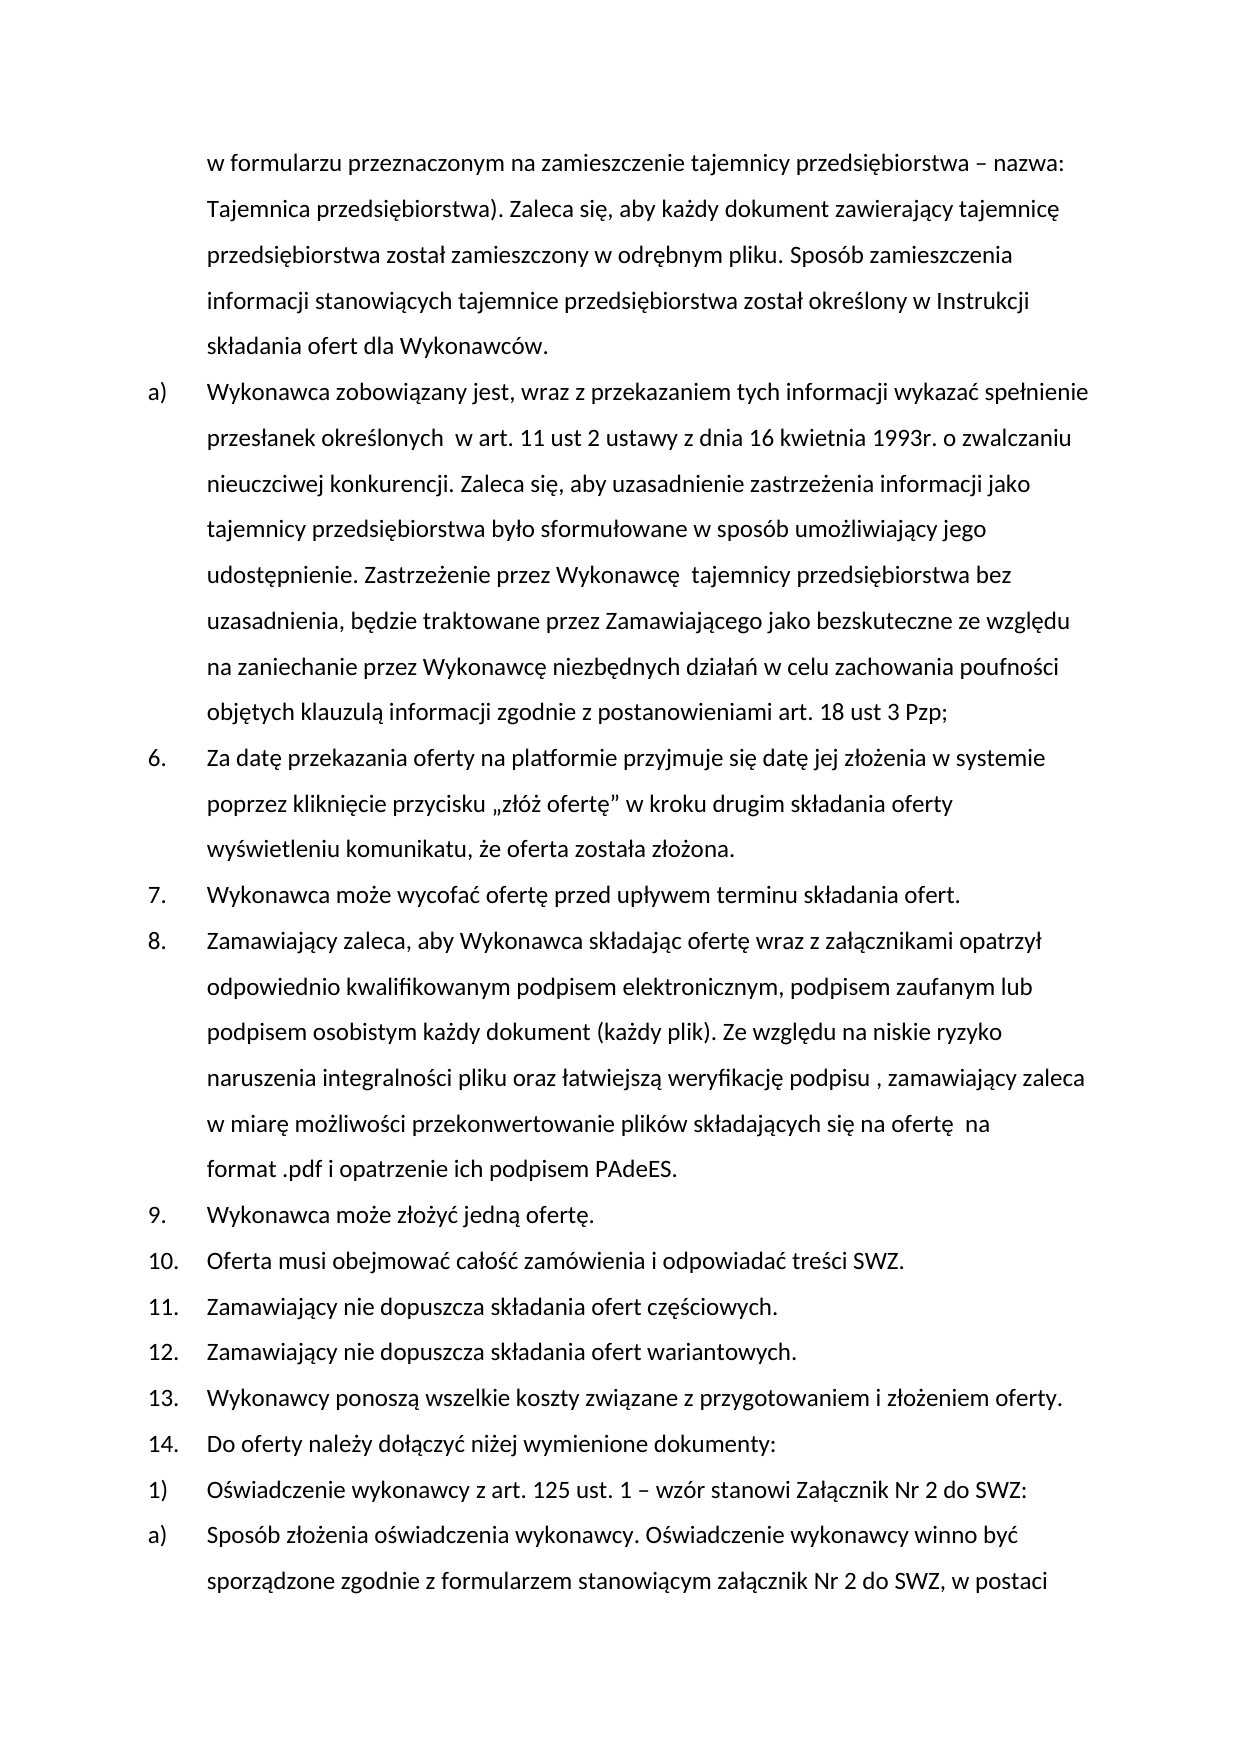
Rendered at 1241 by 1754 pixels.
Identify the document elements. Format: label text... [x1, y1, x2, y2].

list Oferta musi obejmować całość zamówienia i odpowiadać treści SWZ. [148, 1245, 1093, 1276]
list Za datę przekazania oferty na platformie przyjmuje się datę jej złożenia w systemie poprzez kliknięcie przycisku „złóż ofertę” w kroku drugim składania oferty wyświetleniu komunikatu, że oferta została złożona. [148, 742, 1093, 864]
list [148, 1519, 1093, 1596]
list Wykonawcy ponoszą wszelkie koszty związane z przygotowaniem i złożeniem oferty. [148, 1382, 1093, 1413]
list Zamawiający zaleca, aby Wykonawca składając ofertę wraz z załącznikami opatrzył odpowiednio kwalifikowanym podpisem elektronicznym, podpisem zaufanym lub podpisem osobistym każdy dokument (każdy plik). Ze względu na niskie ryzyko naruszenia integralności pliku oraz łatwiejszą weryfikację podpisu , zamawiający zaleca w miarę możliwości przekonwertowanie plików składających się na ofertę na format .pdf i opatrzenie ich podpisem PAdeES. [148, 925, 1093, 1184]
list Wykonawca zobowiązany jest, wraz z przekazaniem tych informacji wykazać spełnienie przesłanek określonych w art. 11 ust 2 ustawy z dnia 16 kwietnia 1993r. o zwalczaniu nieuczciwej konkurencji. Zaleca się, aby uzasadnienie zastrzeżenia informacji jako tajemnicy przedsiębiorstwa było sformułowane w sposób umożliwiający jego udostępnienie. Zastrzeżenie przez Wykonawcę tajemnicy przedsiębiorstwa bez uzasadnienia, będzie traktowane przez Zamawiającego jako bezskuteczne ze względu na zaniechanie przez Wykonawcę niezbędnych działań w celu zachowania poufności objętych klauzulą informacji zgodnie z postanowieniami art. 18 ust 3 Pzp; [148, 376, 1093, 727]
list Wykonawca może wycofać ofertę przed upływem terminu składania ofert. [148, 879, 1093, 910]
list Do oferty należy dołączyć niżej wymienione dokumenty: [148, 1428, 1093, 1458]
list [148, 148, 1093, 361]
list Zamawiający nie dopuszcza składania ofert wariantowych. [148, 1337, 1093, 1367]
list Oświadczenie wykonawcy z art. 125 ust. 1 – wzór stanowi Załącznik Nr 2 do SWZ: [148, 1474, 1093, 1504]
list Zamawiający nie dopuszcza składania ofert częściowych. [148, 1291, 1093, 1321]
list Wykonawca może złożyć jedną ofertę. [148, 1199, 1093, 1230]
